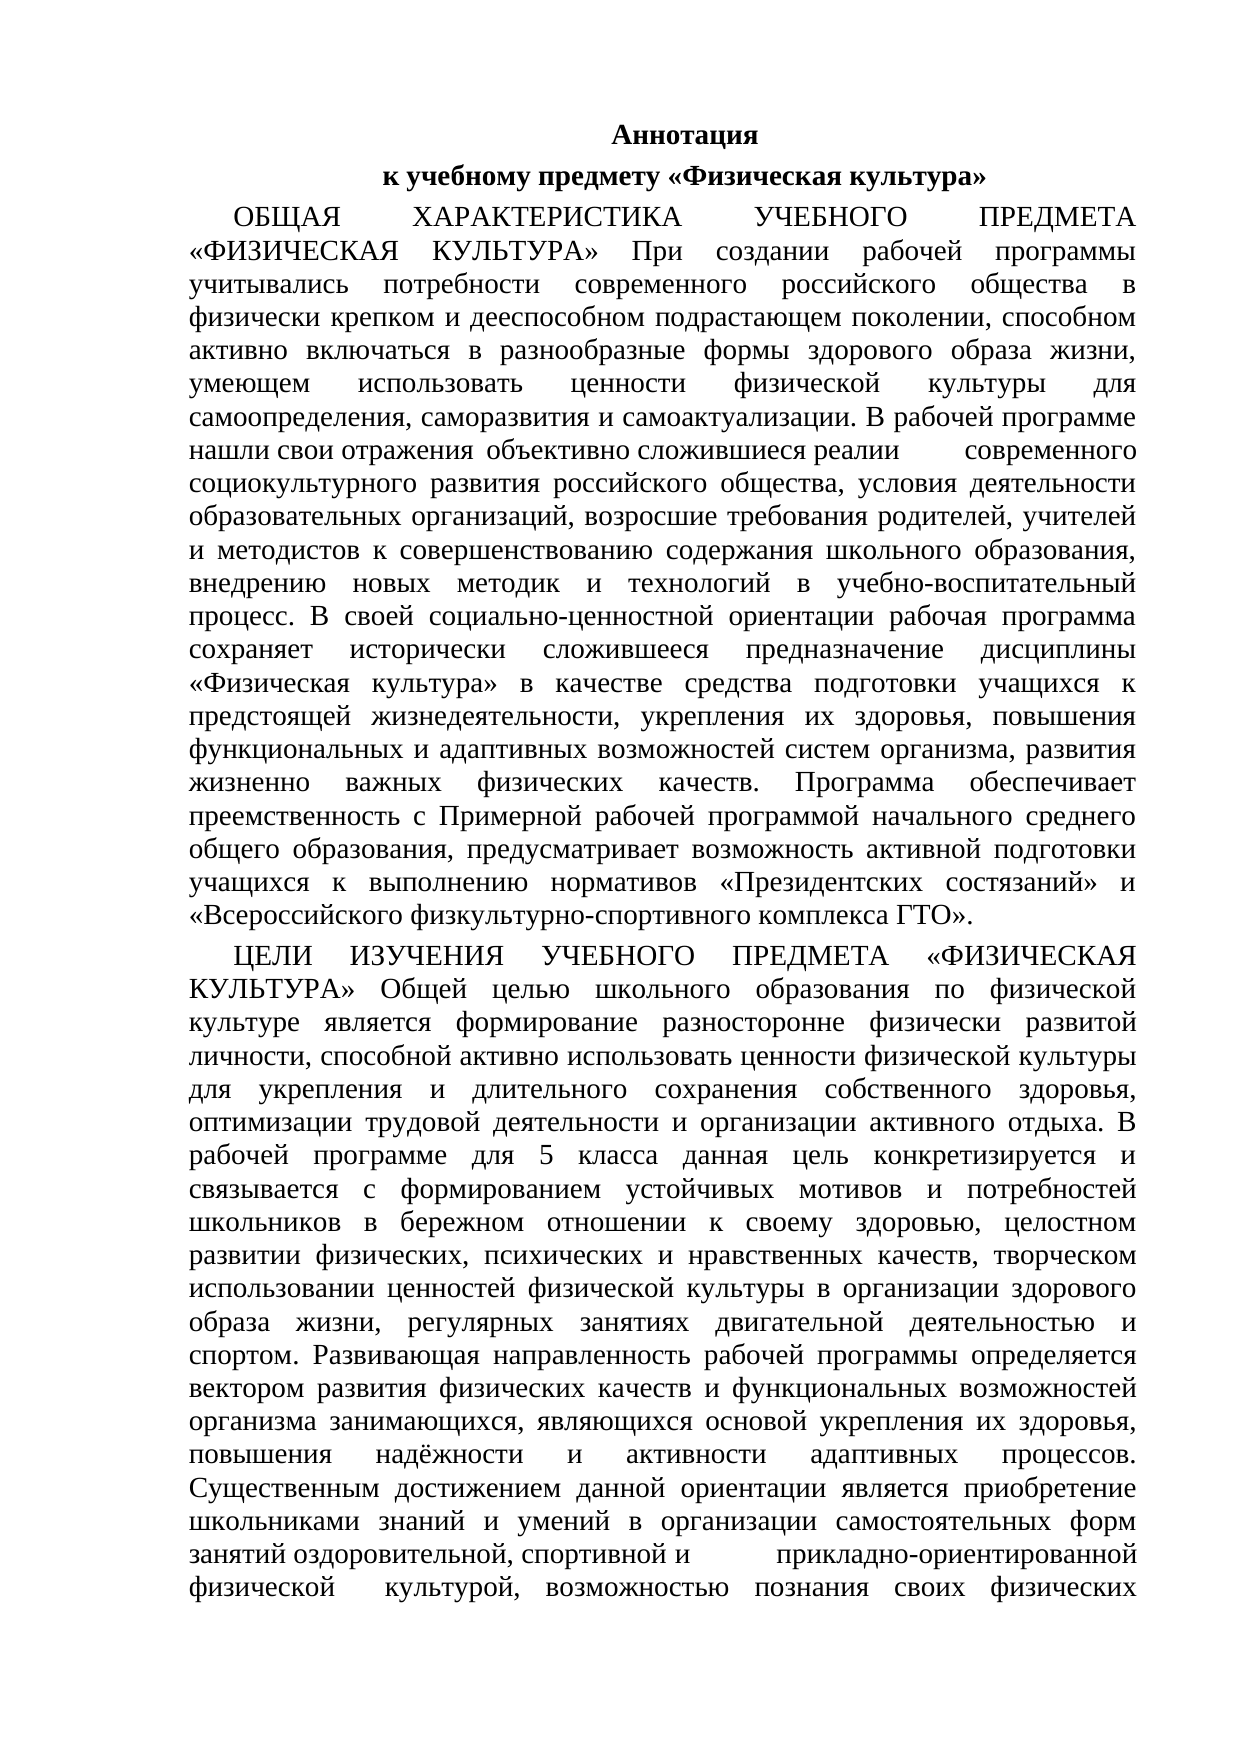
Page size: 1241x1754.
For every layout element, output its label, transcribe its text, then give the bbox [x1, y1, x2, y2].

text ОБЩАЯ ХАРАКТЕРИСТИКА УЧЕБНОГО ПРЕДМЕТА «ФИЗИЧЕСКАЯ КУЛЬТУРА» При создании рабочей программы учитывались потребности современного российского общества в физически крепком и дееспособном подрастающем поколении, способном активно включаться в разнообразные формы здорового образа жизни, умеющем использовать ценности физической культуры для самоопределения, саморазвития и самоактуализации. В рабочей программе нашли свои отражения объективно сложившиеся реалии современного социокультурного развития российского общества, условия деятельности образовательных организаций, возросшие требования родителей, учителей и методистов к совершенствованию содержания школьного образования, внедрению новых методик и технологий в учебно-воспитательный процесс. В своей социально-ценностной ориентации рабочая программа сохраняет исторически сложившееся предназначение дисциплины «Физическая культура» в качестве средства подготовки учащихся к предстоящей жизнедеятельности, укрепления их здоровья, повышения функциональных и адаптивных возможностей систем организма, развития жизненно важных физических качеств. Программа обеспечивает преемственность с Примерной рабочей программой начального среднего общего образования, предусматривает возможность активной подготовки учащихся к выполнению нормативов «Президентских состязаний» и «Всероссийского физкультурно-спортивного комплекса ГТО». [188, 200, 1137, 931]
text Аннотация [188, 118, 1136, 151]
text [188, 938, 1137, 1603]
text к учебному предмету «Физическая культура» [188, 159, 1136, 192]
